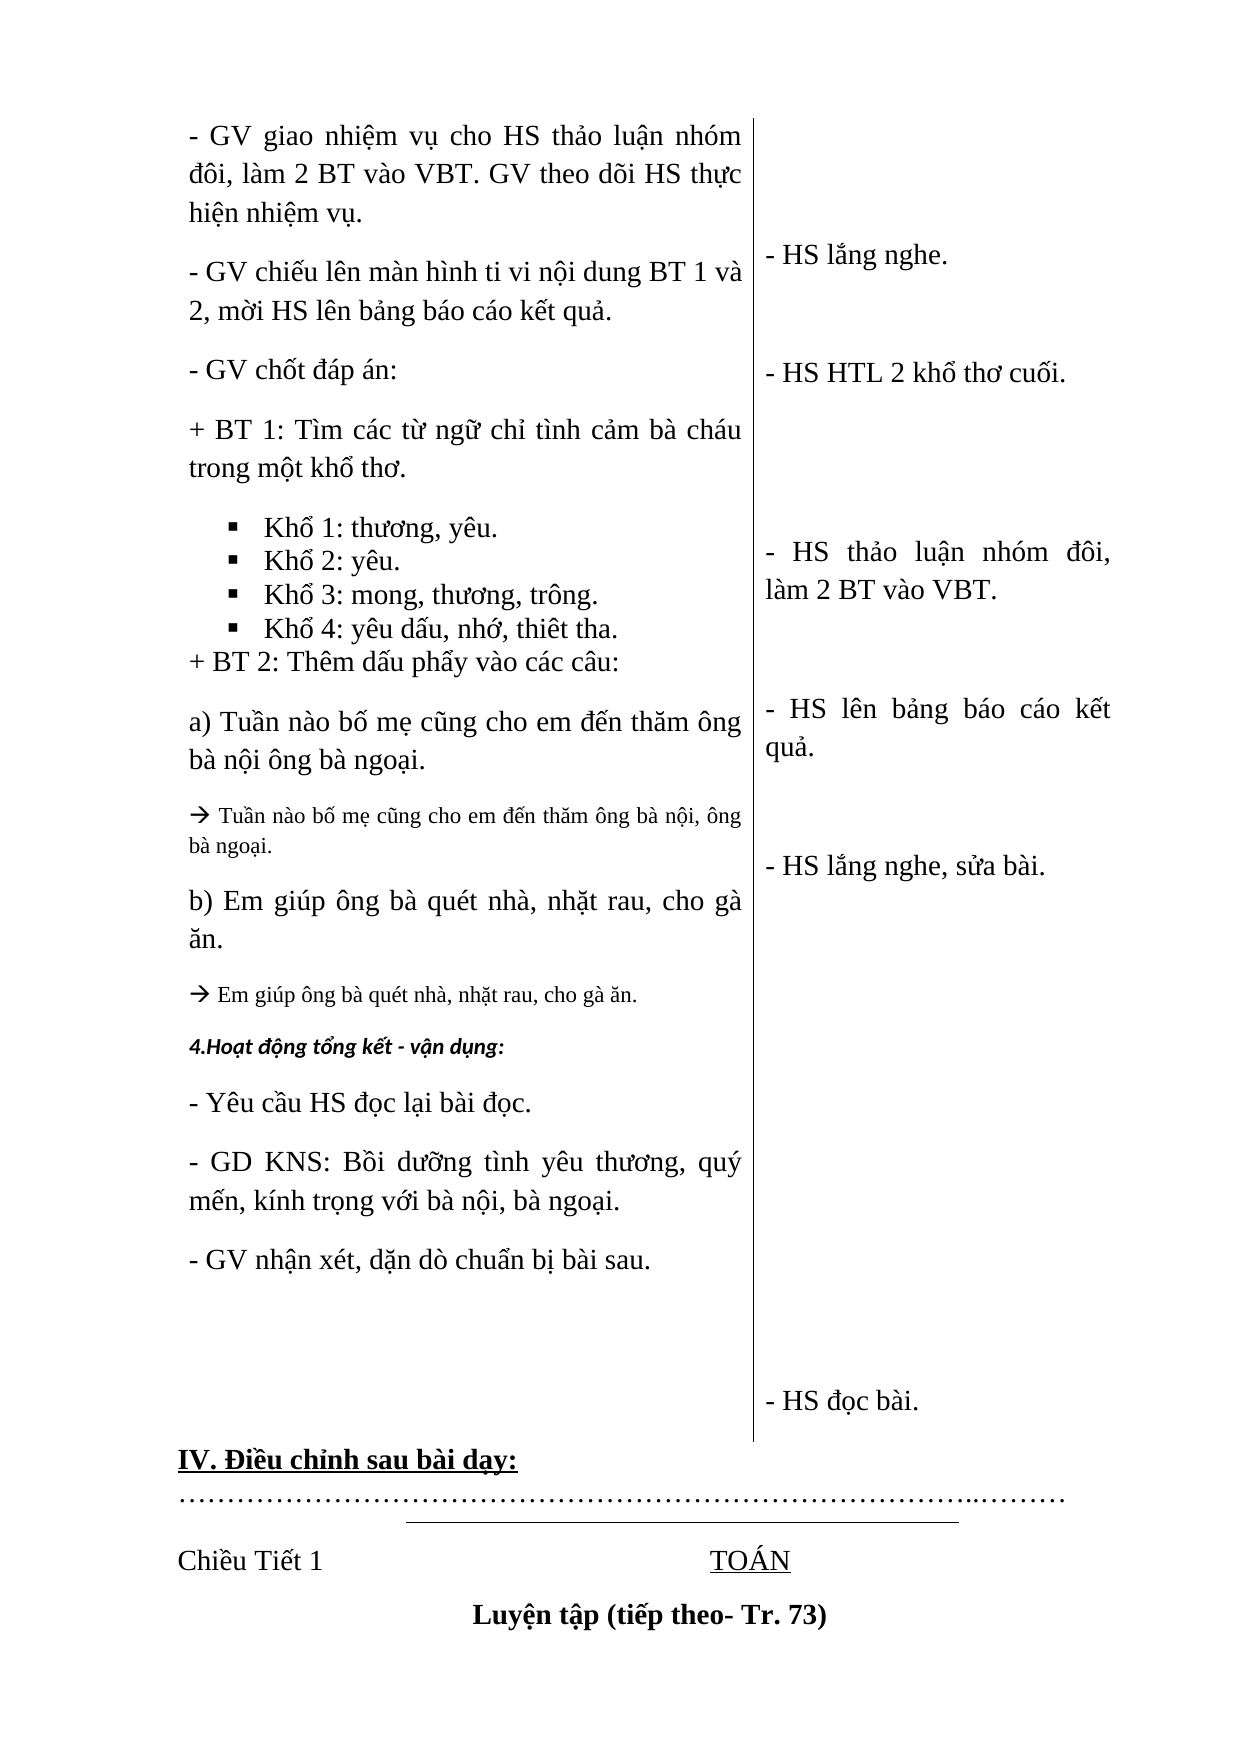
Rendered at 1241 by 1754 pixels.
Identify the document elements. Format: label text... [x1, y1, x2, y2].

text ………………………………………………………………………..……… [177, 1476, 1122, 1509]
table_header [177, 118, 753, 1442]
text IV. Điều chỉnh sau bài dạy: [177, 1442, 1122, 1476]
text Chiều Tiết 1 TOÁN [177, 1543, 1122, 1576]
text Luyện tập (tiếp theo- Tr. 73) [177, 1597, 1122, 1631]
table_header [754, 118, 1122, 1442]
